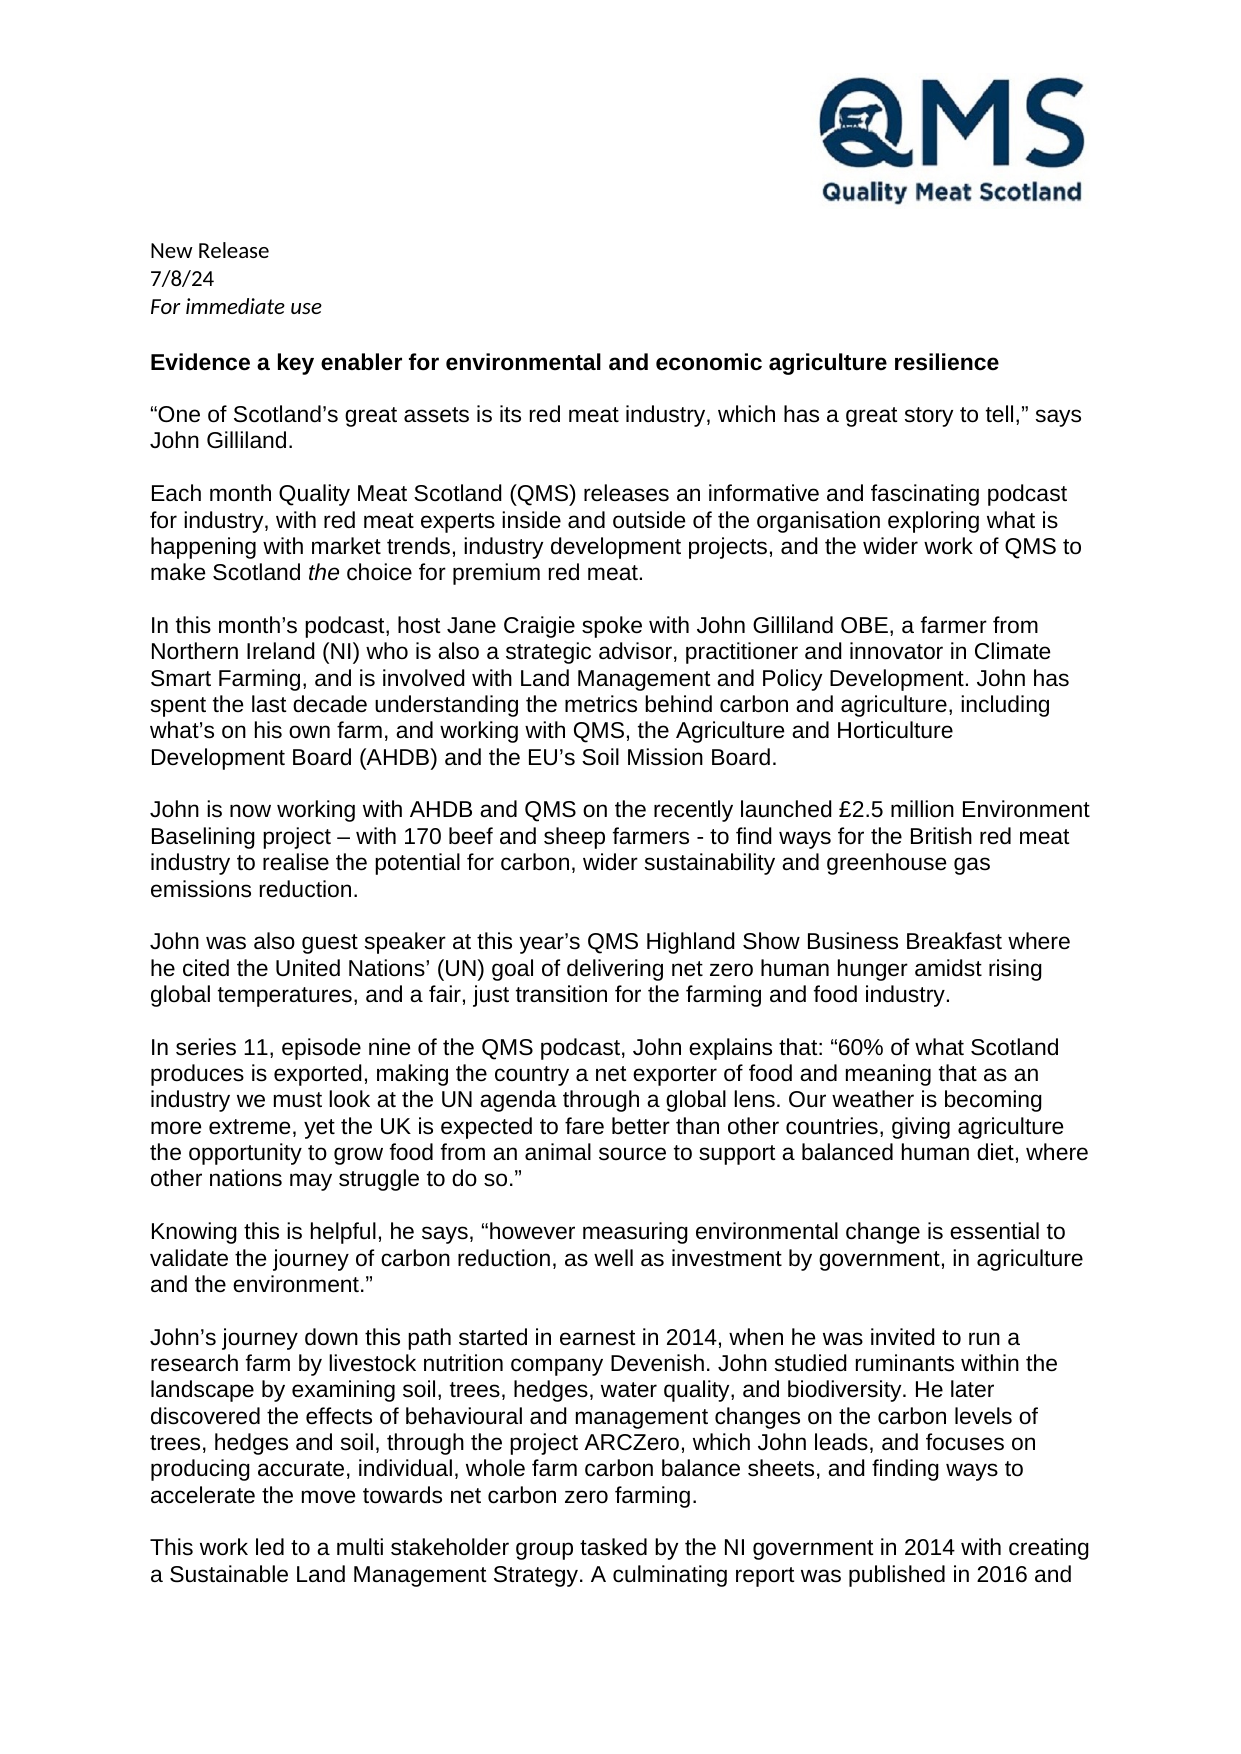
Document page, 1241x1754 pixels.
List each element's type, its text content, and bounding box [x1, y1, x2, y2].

picture [810, 73, 1091, 209]
text New Release [150, 236, 1090, 264]
text Knowing this is helpful, he says, “however measuring environmental change is essential to validate the journey of carbon reduction, as well as investment by government, in agriculture and the environment.” [150, 1218, 1090, 1297]
text John is now working with AHDB and QMS on the recently launched £2.5 million Environment Baselining project – with 170 beef and sheep farmers - to find ways for the British red meat industry to realise the potential for carbon, wider sustainability and greenhouse gas emissions reduction. [150, 796, 1090, 902]
text John was also guest speaker at this year’s QMS Highland Show Business Breakfast where he cited the United Nations’ (UN) goal of delivering net zero human hunger amidst rising global temperatures, and a fair, just transition for the farming and food industry. [150, 928, 1090, 1007]
text In this month’s podcast, host Jane Craigie spoke with John Gilliland OBE, a farmer from Northern Ireland (NI) who is also a strategic advisor, practitioner and innovator in Climate Smart Farming, and is involved with Land Management and Policy Development. John has spent the last decade understanding the metrics behind carbon and agriculture, including what’s on his own farm, and working with QMS, the Agriculture and Horticulture Development Board (AHDB) and the EU’s Soil Mission Board. [150, 612, 1090, 770]
text John’s journey down this path started in earnest in 2014, when he was invited to run a research farm by livestock nutrition company Devenish. John studied ruminants within the landscape by examining soil, trees, hedges, water quality, and biodiversity. He later discovered the effects of behavioural and management changes on the carbon levels of trees, hedges and soil, through the project ARCZero, which John leads, and focuses on producing accurate, individual, whole farm carbon balance sheets, and finding ways to accelerate the move towards net carbon zero farming. [150, 1323, 1090, 1508]
text In series 11, episode nine of the QMS podcast, John explains that: “60% of what Scotland produces is exported, making the country a net exporter of food and meaning that as an industry we must look at the UN agenda through a global lens. Our weather is becoming more extreme, yet the UK is expected to fare better than other countries, giving agriculture the opportunity to grow food from an animal source to support a balanced human diet, where other nations may struggle to do so.” [150, 1034, 1090, 1192]
text For immediate use [150, 292, 1090, 320]
text Evidence a key enabler for environmental and economic agriculture resilience [150, 348, 1090, 375]
text “One of Scotland’s great assets is its red meat industry, which has a great story to tell,” says John Gilliland. [150, 401, 1090, 454]
text 7/8/24 [150, 264, 1090, 292]
text Each month Quality Meat Scotland (QMS) releases an informative and fascinating podcast for industry, with red meat experts inside and outside of the organisation exploring what is happening with market trends, industry development projects, and the wider work of QMS to make Scotland the choice for premium red meat. [150, 480, 1090, 586]
